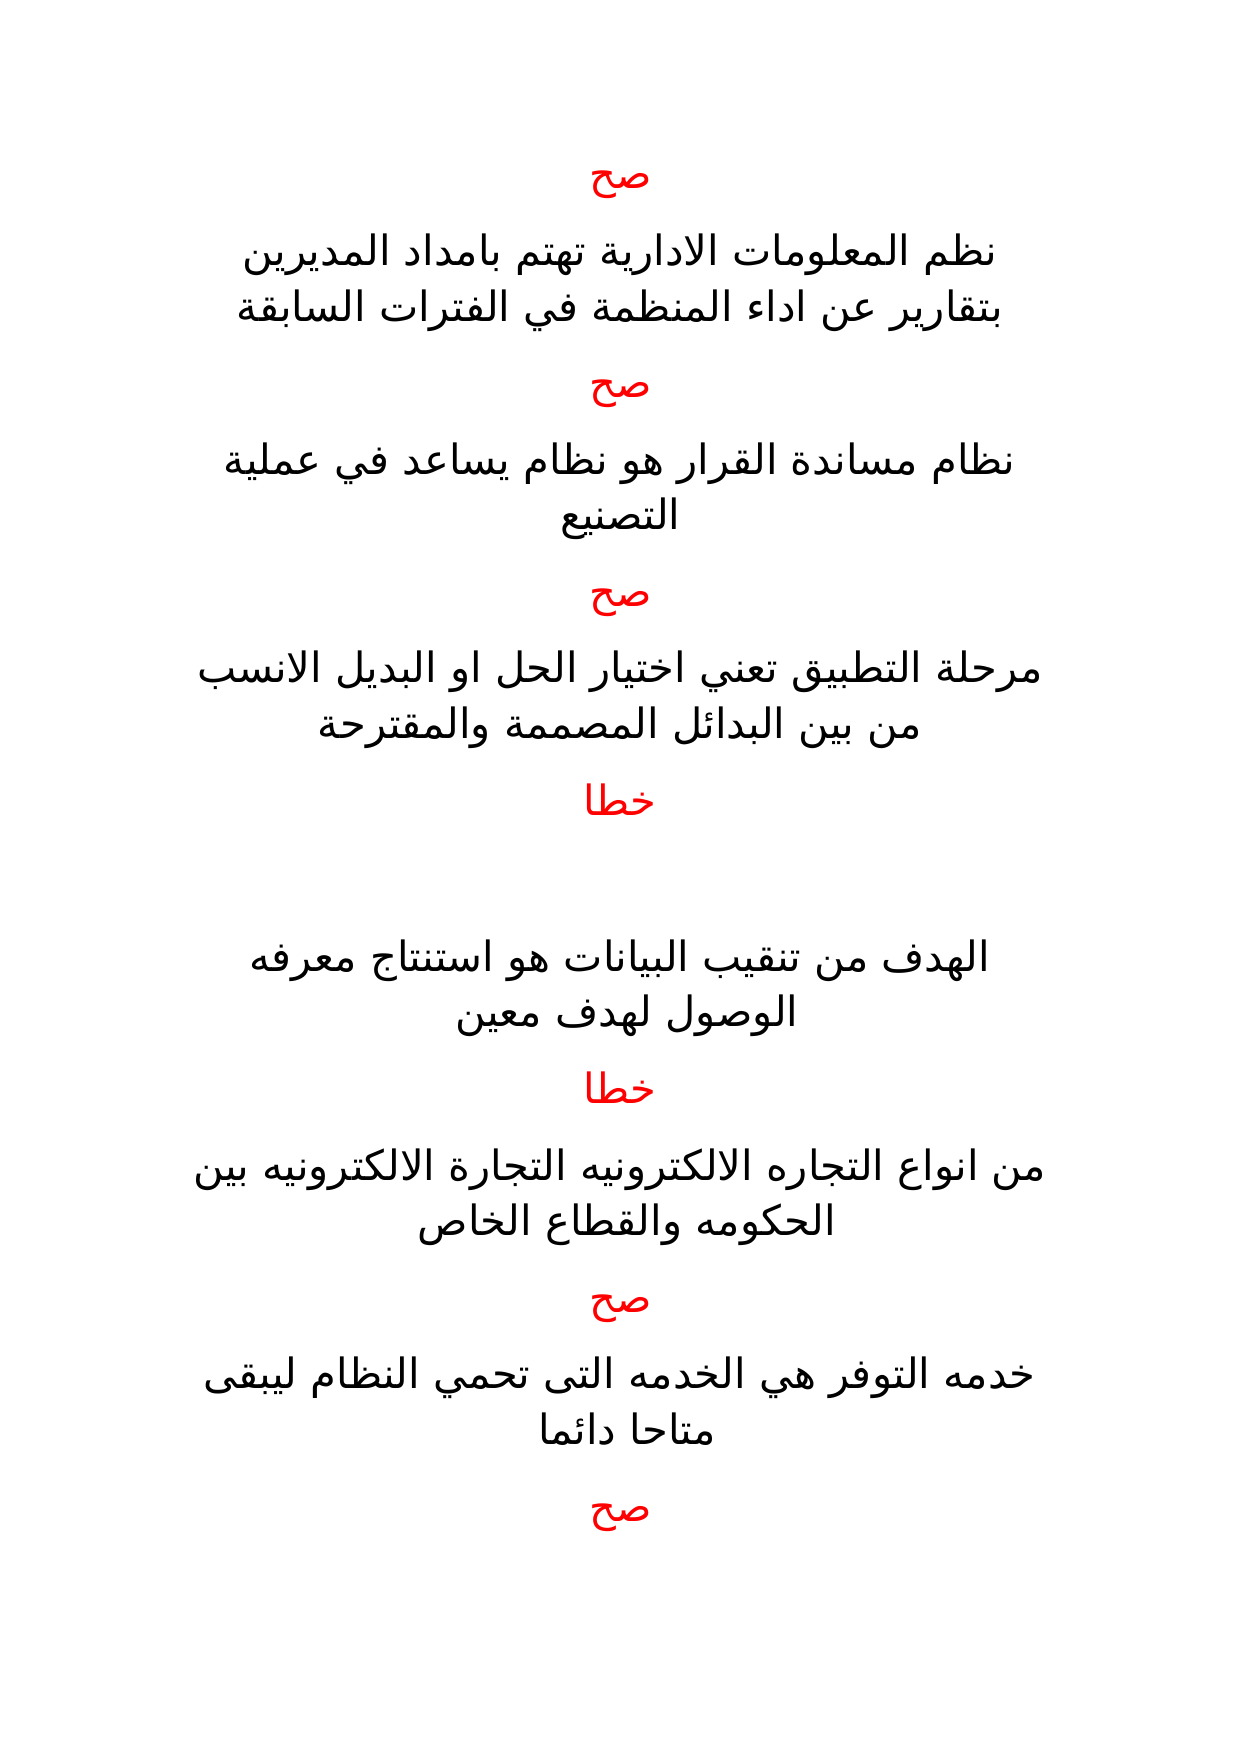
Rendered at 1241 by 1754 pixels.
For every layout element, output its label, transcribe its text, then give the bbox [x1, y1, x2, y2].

text نظام مساندة القرار هو نظام يساعد في عملية التصنيع [187, 435, 1053, 540]
text خطا [187, 1065, 1053, 1113]
text صح [187, 1273, 1053, 1322]
text صح [187, 150, 1053, 198]
text صح [187, 359, 1053, 407]
text صح [187, 1482, 1053, 1531]
text خطا [187, 777, 1053, 825]
text مرحلة التطبيق تعني اختيار الحل او البديل الانسب من بين البدائل المصممة والمقترحة [187, 644, 1053, 748]
text خدمه التوفر هي الخدمه التى تحمي النظام ليبقى متاحا دائما [187, 1350, 1053, 1454]
text نظم المعلومات الادارية تهتم بامداد المديرين بتقارير عن اداء المنظمة في الفترات السابقة [187, 227, 1053, 331]
text من انواع التجاره الالكترونيه التجارة الالكترونيه بين الحكومه والقطاع الخاص [187, 1141, 1053, 1246]
text صح [187, 568, 1053, 616]
text الهدف من تنقيب البيانات هو استنتاج معرفه الوصول لهدف معين [187, 932, 1053, 1037]
